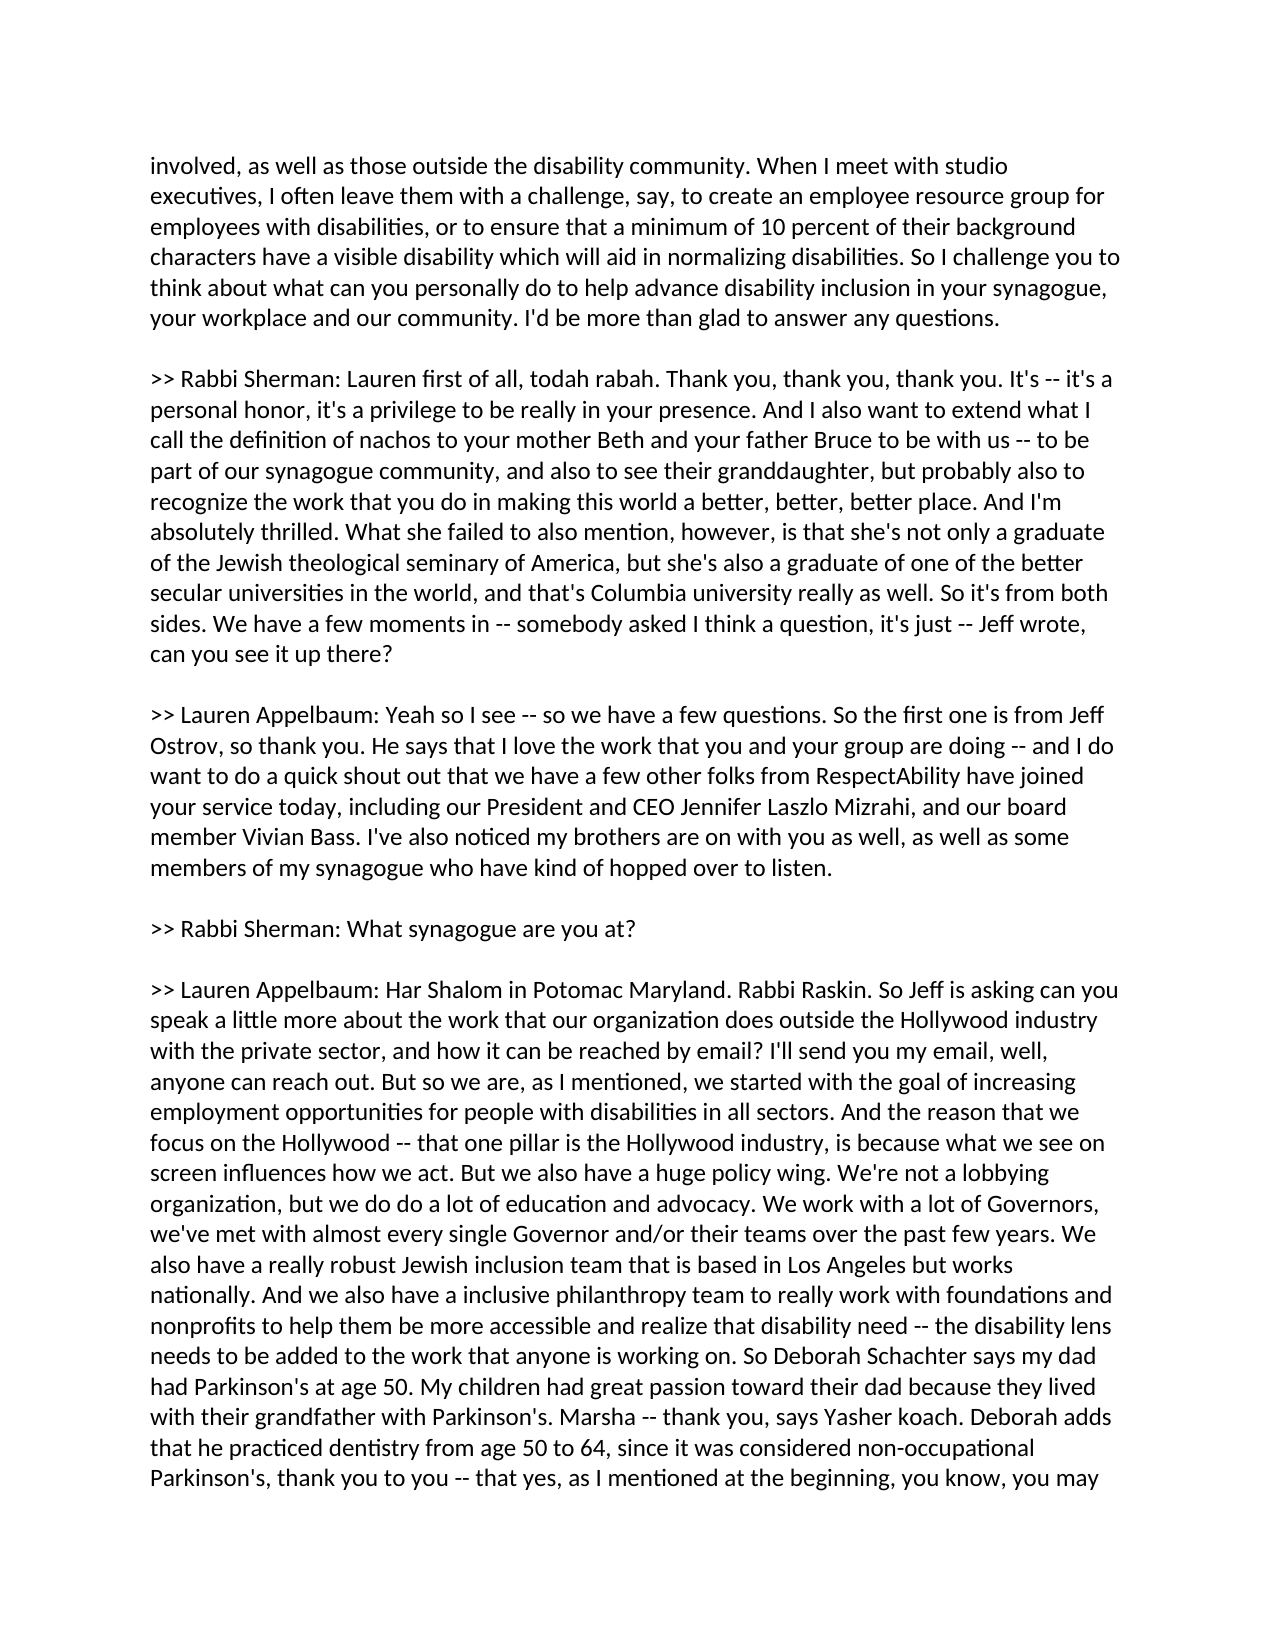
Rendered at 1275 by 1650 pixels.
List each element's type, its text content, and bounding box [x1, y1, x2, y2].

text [150, 974, 1125, 1493]
text >> Rabbi Sherman: Lauren first of all, todah rabah. Thank you, thank you, thank you. It's -- it's a personal honor, it's a privilege to be really in your presence. And I also want to extend what I call the definition of nachos to your mother Beth and your father Bruce to be with us -- to be part of our synagogue community, and also to see their granddaughter, but probably also to recognize the work that you do in making this world a better, better, better place. And I'm absolutely thrilled. What she failed to also mention, however, is that she's not only a graduate of the Jewish theological seminary of America, but she's also a graduate of one of the better secular universities in the world, and that's Columbia university really as well. So it's from both sides. We have a few moments in -- somebody asked I think a question, it's just -- Jeff wrote, can you see it up there? [150, 364, 1125, 669]
text >> Rabbi Sherman: What synagogue are you at? [150, 913, 1125, 943]
text >> Lauren Appelbaum: Yeah so I see -- so we have a few questions. So the first one is from Jeff Ostrov, so thank you. He says that I love the work that you and your group are doing -- and I do want to do a quick shout out that we have a few other folks from RespectAbility have joined your service today, including our President and CEO Jennifer Laszlo Mizrahi, and our board member Vivian Bass. I've also noticed my brothers are on with you as well, as well as some members of my synagogue who have kind of hopped over to listen. [150, 699, 1125, 882]
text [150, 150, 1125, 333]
